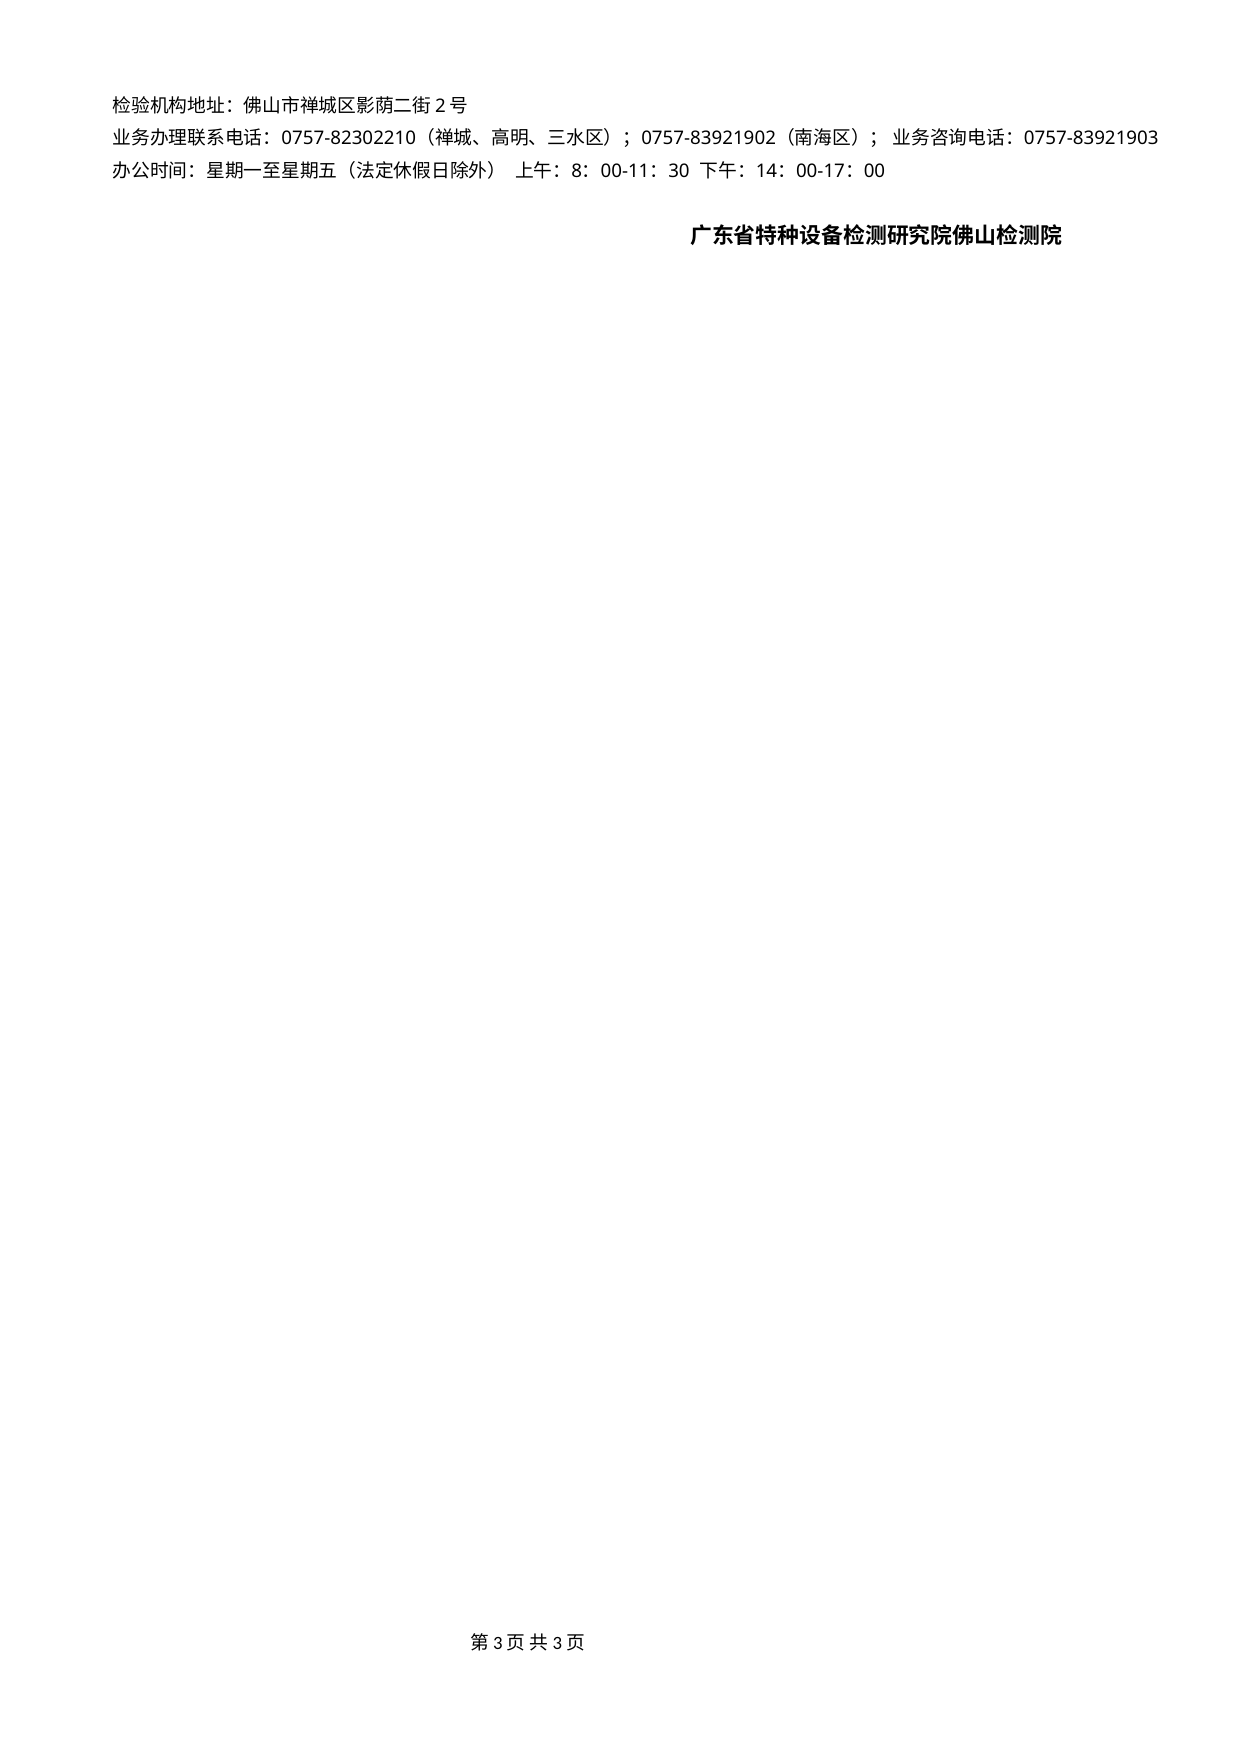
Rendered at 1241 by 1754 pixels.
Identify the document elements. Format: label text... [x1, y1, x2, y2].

text 广东省特种设备检测研究院佛山检测院 [75, 218, 1165, 250]
text 办公时间：星期一至星期五（法定休假日除外） 上午：8：00-11：30 下午：14：00-17：00 [75, 153, 1165, 185]
text 检验机构地址：佛山市禅城区影荫二街2号 [75, 88, 1165, 120]
text 业务办理联系电话：0757-82302210（禅城、高明、三水区）；0757-83921902（南海区）； 业务咨询电话：0757-83921903 [75, 120, 1165, 153]
